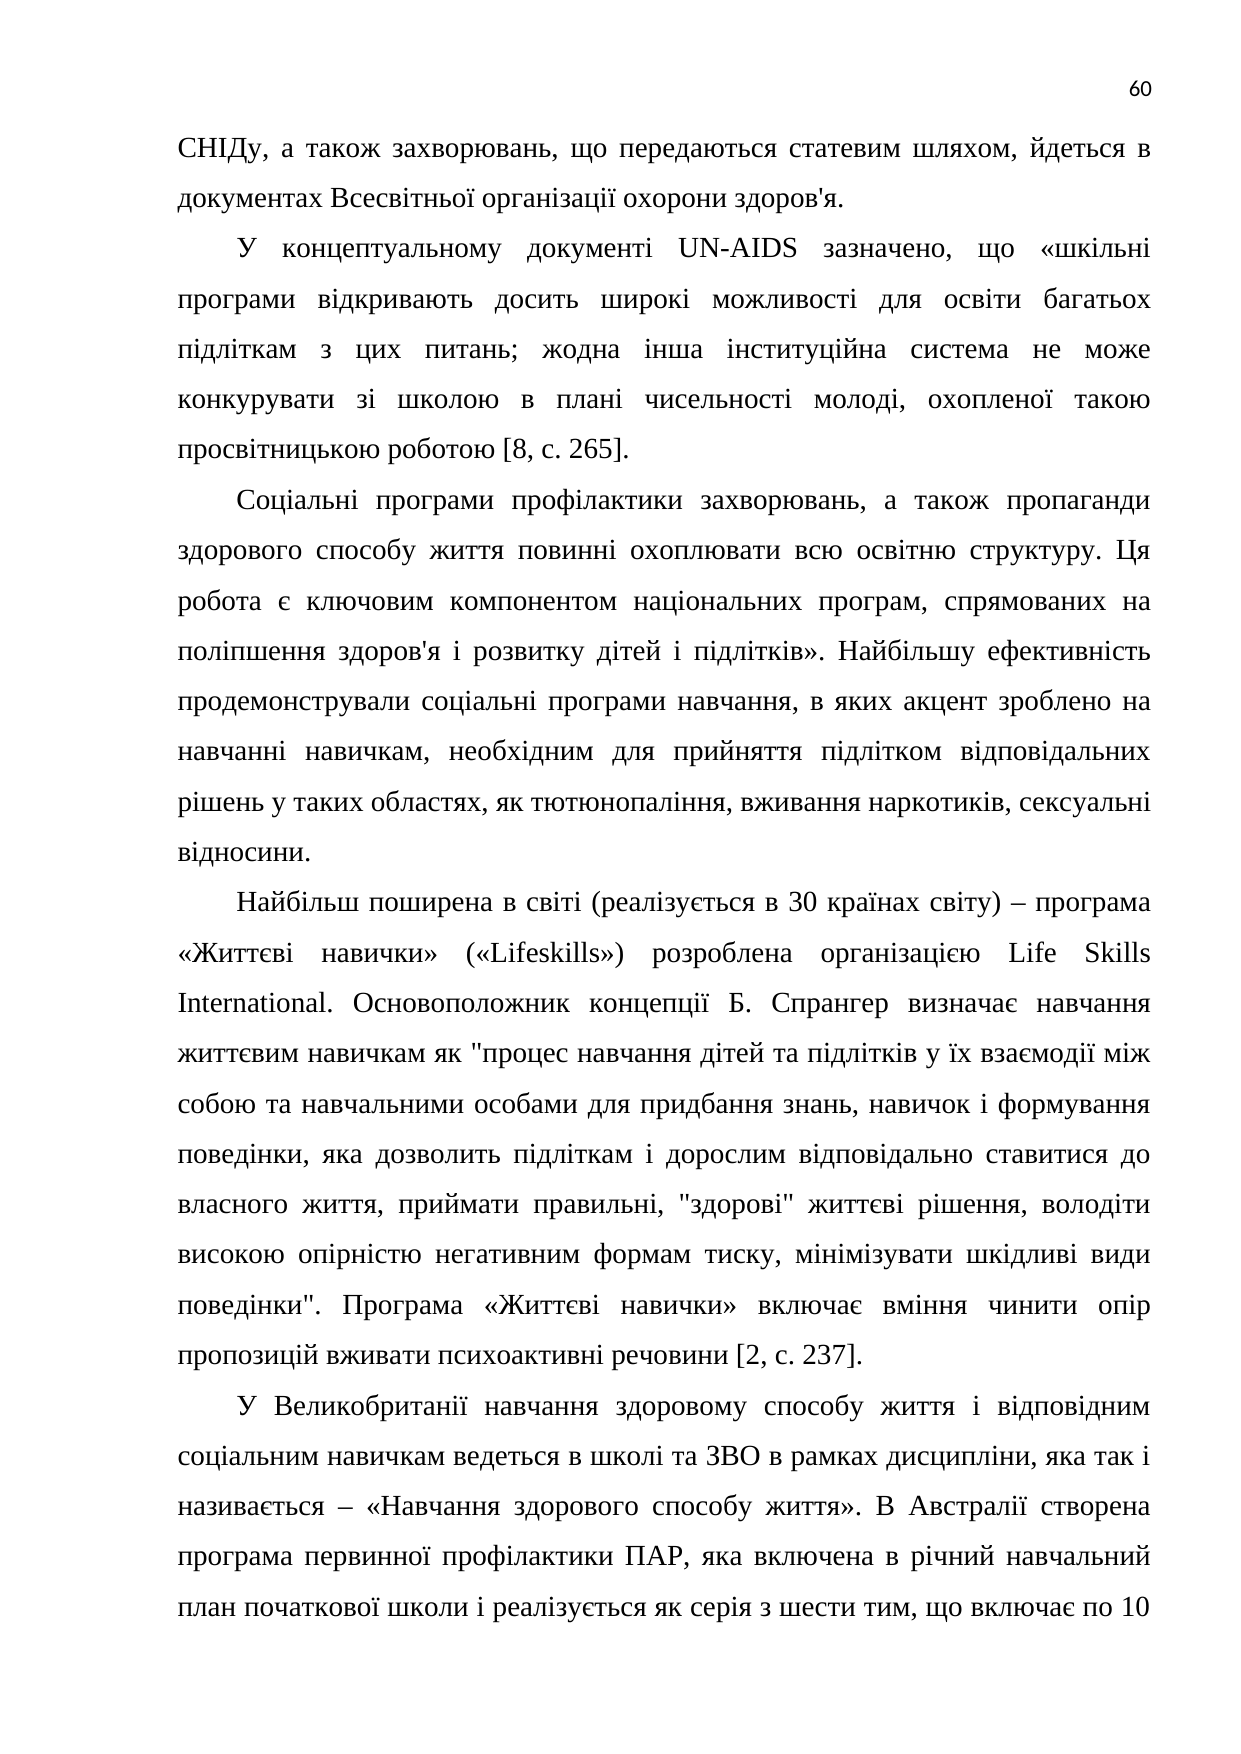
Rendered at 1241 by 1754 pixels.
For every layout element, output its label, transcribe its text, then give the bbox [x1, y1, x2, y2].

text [177, 130, 1152, 214]
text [177, 1388, 1152, 1622]
text У концептуальному документі UN-AIDS зазначено, що «шкільні програми відкривають досить широкі можливості для освіти багатьох підліткам з цих питань; жодна інша інституційна система не може конкурувати зі школою в плані чисельності молоді, охопленої такою просвітницькою роботою [8, c. 265]. [177, 230, 1152, 465]
text Найбільш поширена в світі (реалізується в 30 країнах світу) – програма «Життєві навички» («Lifeskills») розроблена організацією Life Skills International. Основоположник концепції Б. Спрангер визначає навчання життєвим навичкам як "процес навчання дітей та підлітків у їх взаємодії між собою та навчальними особами для придбання знань, навичок і формування поведінки, яка дозволить підліткам і дорослим відповідально ставитися до власного життя, приймати правильні, "здорові" життєві рішення, володіти високою опірністю негативним формам тиску, мінімізувати шкідливі види поведінки". Програма «Життєві навички» включає вміння чинити опір пропозицій вживати психоактивні речовини [2, c. 237]. [177, 884, 1152, 1371]
text Соціальні програми профілактики захворювань, а також пропаганди здорового способу життя повинні охоплювати всю освітню структуру. Ця робота є ключовим компонентом національних програм, спрямованих на поліпшення здоров'я і розвитку дітей і підлітків». Найбільшу ефективність продемонстрували соціальні програми навчання, в яких акцент зроблено на навчанні навичкам, необхідним для прийняття підлітком відповідальних рішень у таких областях, як тютюнопаління, вживання наркотиків, сексуальні відносини. [177, 482, 1152, 868]
